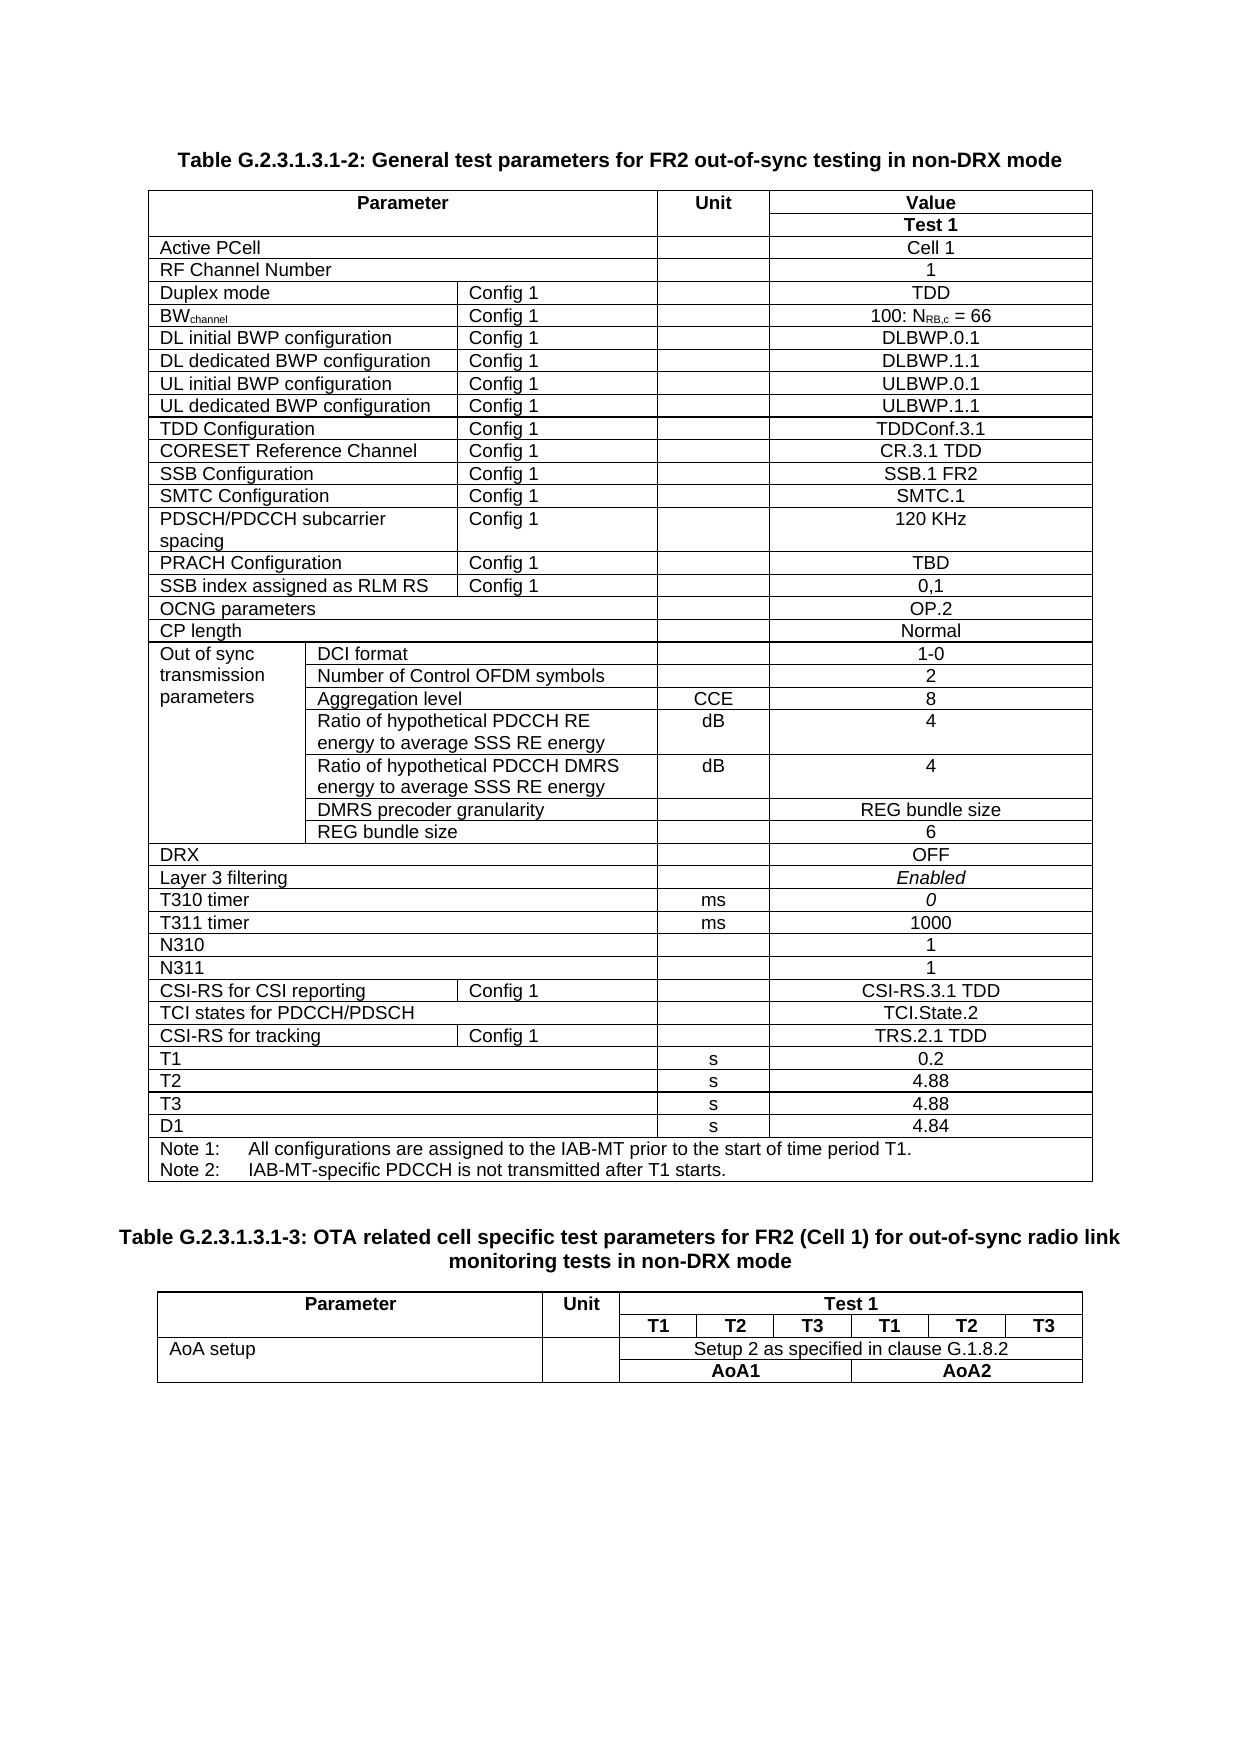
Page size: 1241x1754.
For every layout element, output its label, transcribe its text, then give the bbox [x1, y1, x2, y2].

table_cell T1 [852, 1315, 928, 1337]
table_cell 120 KHz [770, 508, 1092, 551]
table_cell T3 [149, 1093, 657, 1114]
table_cell UL dedicated BWP configuration [149, 395, 457, 416]
table_cell 6 [770, 821, 1092, 843]
table_cell [658, 980, 769, 1001]
table_cell Out of sync transmission parameters [149, 643, 305, 843]
table_cell Normal [770, 620, 1092, 641]
table_cell N310 [149, 934, 657, 956]
table_cell 4.88 [770, 1093, 1092, 1114]
table_cell 1 [770, 934, 1092, 956]
table_cell T311 timer [149, 912, 657, 933]
table_cell Test 1 [770, 214, 1092, 236]
table_cell Config 1 [458, 575, 657, 596]
table_cell Config 1 [458, 395, 657, 416]
table_cell Ratio of hypothetical PDCCH DMRS energy to average SSS RE energy [306, 755, 657, 798]
table_cell OFF [770, 844, 1092, 865]
table_cell [658, 440, 769, 462]
table_cell [658, 643, 769, 664]
table_cell SSB.1 FR2 [770, 463, 1092, 484]
table_cell Config 1 [458, 980, 657, 1001]
table_cell AoA1 [620, 1360, 851, 1382]
table_cell ULBWP.0.1 [770, 372, 1092, 394]
table_cell DL initial BWP configuration [149, 327, 457, 349]
table_cell T310 timer [149, 889, 657, 911]
table_cell [658, 237, 769, 258]
table_cell CSI-RS.3.1 TDD [770, 980, 1092, 1001]
table_cell DLBWP.1.1 [770, 350, 1092, 371]
table_cell UL initial BWP configuration [149, 372, 457, 394]
table_cell PRACH Configuration [149, 552, 457, 574]
table_cell DLBWP.0.1 [770, 327, 1092, 349]
table_cell [658, 799, 769, 820]
table_cell CCE [658, 688, 769, 709]
table_cell ULBWP.1.1 [770, 395, 1092, 416]
table_cell AoA2 [852, 1360, 1082, 1382]
table_cell T1 [620, 1315, 696, 1337]
table_cell 0,1 [770, 575, 1092, 596]
table_cell dB [658, 710, 769, 753]
table_cell [658, 1025, 769, 1046]
text Table G.2.3.1.3.1-2: General test parameters for FR2 out-of-sync testing in non-DRX mode [118, 148, 1122, 172]
table_cell [658, 575, 769, 596]
table_cell TDD [770, 282, 1092, 303]
table_cell DCI format [306, 643, 657, 664]
text Table G.2.3.1.3.1-3: OTA related cell specific test parameters for FR2 (Cell 1) for out-of-sync radio link monitoring tests in non-DRX mode [118, 1225, 1122, 1273]
table_cell 4.88 [770, 1070, 1092, 1091]
table_cell 4 [770, 755, 1092, 798]
table_cell Duplex mode [149, 282, 457, 303]
table_cell [658, 485, 769, 507]
table_header Parameter [149, 191, 657, 236]
table_cell 8 [770, 688, 1092, 709]
table_cell [658, 620, 769, 641]
table_cell Ratio of hypothetical PDCCH RE energy to average SSS RE energy [306, 710, 657, 753]
table_cell CORESET Reference Channel [149, 440, 457, 462]
table_cell TCI states for PDCCH/PDSCH [149, 1002, 657, 1024]
table_cell DRX [149, 844, 657, 865]
table_cell Layer 3 filtering [149, 866, 657, 888]
table_cell Setup 2 as specified in clause G.1.8.2 [620, 1338, 1082, 1359]
table_cell Active PCell [149, 237, 657, 258]
table_cell SSB Configuration [149, 463, 457, 484]
table_cell OP.2 [770, 597, 1092, 619]
table_cell [658, 372, 769, 394]
table_cell [658, 665, 769, 687]
table_cell 2 [770, 665, 1092, 687]
table_cell 0.2 [770, 1047, 1092, 1069]
table_cell [658, 259, 769, 281]
table_cell dB [658, 755, 769, 798]
table_cell DL dedicated BWP configuration [149, 350, 457, 371]
table_cell Config 1 [458, 372, 657, 394]
table_cell CR.3.1 TDD [770, 440, 1092, 462]
table_header Test 1 [620, 1293, 1082, 1314]
table_cell [658, 957, 769, 978]
table_cell CSI-RS for tracking [149, 1025, 457, 1046]
table_cell [658, 395, 769, 416]
table_cell s [658, 1047, 769, 1069]
table_cell [658, 866, 769, 888]
table_cell s [658, 1070, 769, 1091]
table_cell PDSCH/PDCCH subcarrier spacing [149, 508, 457, 551]
table_cell Note 1: All configurations are assigned to the IAB-MT prior to the start of time period T1. Note 2: IAB-MT-specific PDCCH is not transmitted after T1 starts. [149, 1138, 1092, 1181]
table_cell REG bundle size [770, 799, 1092, 820]
table_cell [658, 821, 769, 843]
table_cell T3 [1006, 1315, 1082, 1337]
table_cell 0 [770, 889, 1092, 911]
table_cell DMRS precoder granularity [306, 799, 657, 820]
table_cell Config 1 [458, 327, 657, 349]
table_cell ms [658, 889, 769, 911]
table_cell Number of Control OFDM symbols [306, 665, 657, 687]
table_cell [658, 350, 769, 371]
table_cell T2 [697, 1315, 773, 1337]
table_cell [658, 463, 769, 484]
table_cell [658, 418, 769, 439]
table_cell 1-0 [770, 643, 1092, 664]
table_cell Config 1 [458, 418, 657, 439]
table_cell Config 1 [458, 1025, 657, 1046]
table_cell TCI.State.2 [770, 1002, 1092, 1024]
table_cell Config 1 [458, 463, 657, 484]
table_cell SMTC.1 [770, 485, 1092, 507]
table_cell [658, 934, 769, 956]
table_cell Enabled [770, 866, 1092, 888]
table_cell Cell 1 [770, 237, 1092, 258]
table_cell Config 1 [458, 282, 657, 303]
table_cell D1 [149, 1115, 657, 1137]
table_cell SMTC Configuration [149, 485, 457, 507]
table_cell RF Channel Number [149, 259, 657, 281]
table_cell 1000 [770, 912, 1092, 933]
table_header Value [770, 191, 1092, 213]
table_cell Config 1 [458, 485, 657, 507]
table_cell CP length [149, 620, 657, 641]
table_cell Config 1 [458, 508, 657, 551]
table_cell [658, 552, 769, 574]
table_cell 100: NRB,c = 66 [770, 305, 1092, 326]
table_cell 1 [770, 957, 1092, 978]
table_cell T2 [929, 1315, 1005, 1337]
table_cell REG bundle size [306, 821, 657, 843]
table_cell 1 [770, 259, 1092, 281]
table_header Unit [543, 1293, 619, 1337]
table_cell Config 1 [458, 305, 657, 326]
table_cell OCNG parameters [149, 597, 657, 619]
table_cell [658, 844, 769, 865]
table_cell [658, 327, 769, 349]
table_cell TBD [770, 552, 1092, 574]
table_header Unit [658, 191, 769, 236]
table_cell [658, 282, 769, 303]
table_cell T3 [774, 1315, 851, 1337]
table_cell Config 1 [458, 350, 657, 371]
table_cell AoA setup [158, 1338, 542, 1382]
table_cell T1 [149, 1047, 657, 1069]
table_cell [658, 508, 769, 551]
table_cell s [658, 1115, 769, 1137]
table_cell [658, 597, 769, 619]
table_cell [658, 1002, 769, 1024]
table_cell s [658, 1093, 769, 1114]
table_cell SSB index assigned as RLM RS [149, 575, 457, 596]
table_cell Aggregation level [306, 688, 657, 709]
table_header Parameter [158, 1293, 542, 1337]
table_cell CSI-RS for CSI reporting [149, 980, 457, 1001]
table_cell 4.84 [770, 1115, 1092, 1137]
table_cell Config 1 [458, 552, 657, 574]
table_cell 4 [770, 710, 1092, 753]
table_cell [543, 1338, 619, 1382]
table_cell ms [658, 912, 769, 933]
table_cell Config 1 [458, 440, 657, 462]
table_cell TDDConf.3.1 [770, 418, 1092, 439]
table_cell BWchannel [149, 305, 457, 326]
table_cell TRS.2.1 TDD [770, 1025, 1092, 1046]
table_cell TDD Configuration [149, 418, 457, 439]
table_cell N311 [149, 957, 657, 978]
table_cell T2 [149, 1070, 657, 1091]
table_cell [658, 305, 769, 326]
